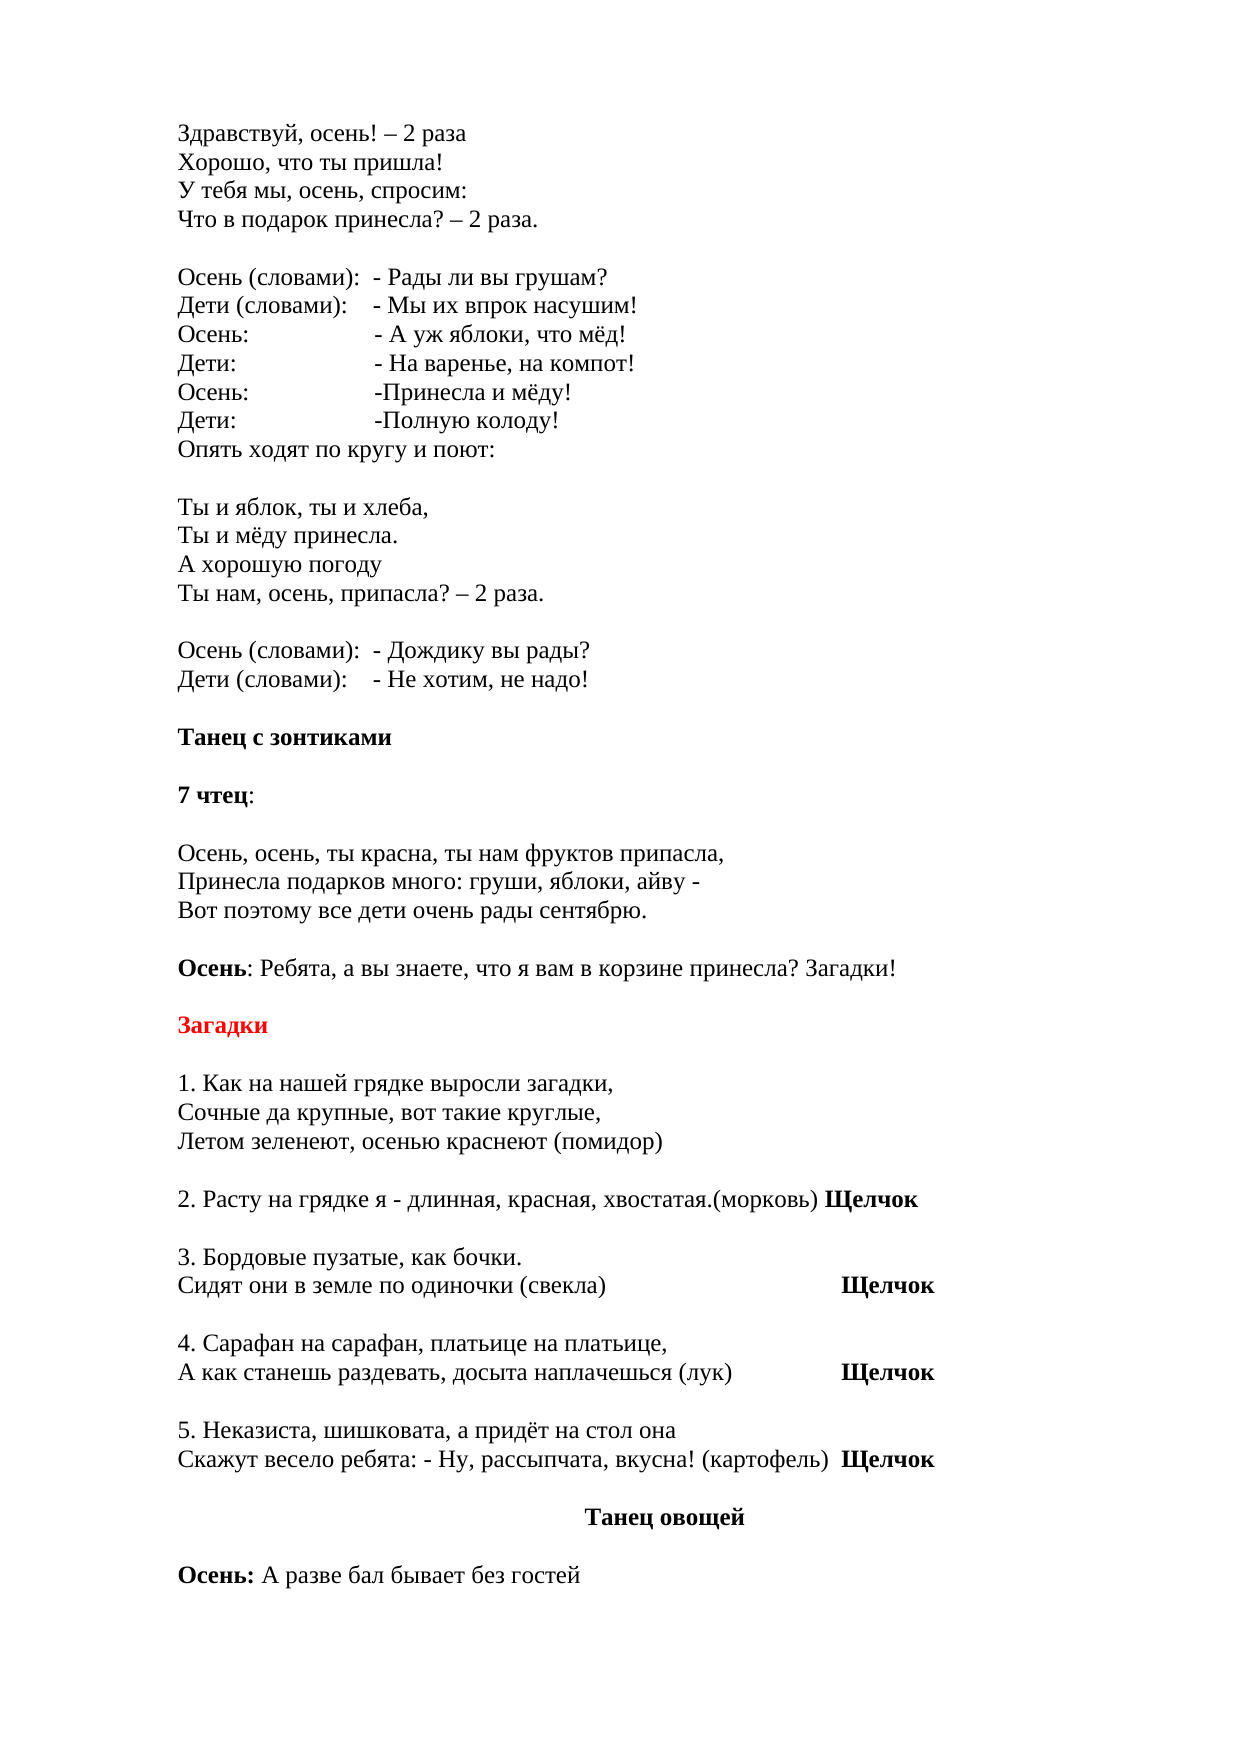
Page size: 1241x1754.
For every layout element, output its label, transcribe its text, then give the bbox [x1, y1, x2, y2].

text Ты и мёду принесла. [177, 521, 1152, 549]
text Ты нам, осень, припасла? – 2 раза. [177, 578, 1152, 607]
text Осень: А разве бал бывает без гостей [177, 1560, 1152, 1588]
text Осень, осень, ты красна, ты нам фруктов припасла, Принесла подарков много: груши, яблоки, айву - Вот поэтому все дети очень рады сентябрю. [177, 838, 1152, 924]
text 3. Бордовые пузатые, как бочки. Сидят они в земле по одиночки (свекла) Щелчок [177, 1242, 1152, 1299]
text Осень: -Принесла и мёду! [177, 377, 1152, 406]
text Дети: - На варенье, на компот! [177, 348, 1152, 377]
text 7 чтец: [177, 780, 1152, 808]
text Дети: -Полную колоду! [177, 406, 1152, 434]
text Дети (словами): - Мы их впрок насушим! [177, 291, 1152, 319]
text Танец с зонтиками [177, 722, 1152, 751]
text У тебя мы, осень, спросим: [177, 176, 1152, 204]
text Осень (словами): - Рады ли вы грушам? [177, 262, 1152, 291]
text 5. Неказиста, шишковата, а придёт на стол она Скажут весело ребята: - Ну, рассыпчата, вкусна! (картофель) Щелчок [177, 1415, 1152, 1473]
text Осень: Ребята, а вы знаете, что я вам в корзине принесла? Загадки! Загадки [177, 953, 1152, 1039]
text Осень (словами): - Дождику вы рады? [177, 636, 1152, 664]
text Ты и яблок, ты и хлеба, [177, 492, 1152, 521]
text А хорошую погоду [177, 549, 1152, 578]
text Здравствуй, осень! – 2 раза [177, 118, 1152, 147]
text Опять ходят по кругу и поют: [177, 434, 1152, 463]
text 4. Сарафан на сарафан, платьице на платьице, А как станешь раздевать, досыта наплачешься (лук) Щелчок [177, 1328, 1152, 1386]
text Танец овощей [177, 1502, 1152, 1531]
text Хорошо, что ты пришла! [177, 147, 1152, 176]
text Осень: - А уж яблоки, что мёд! [177, 319, 1152, 348]
text 1. Как на нашей грядке выросли загадки, Сочные да крупные, вот такие круглые, Летом зеленеют, осенью краснеют (помидор) [177, 1068, 1152, 1155]
text Что в подарок принесла? – 2 раза. [177, 204, 1152, 233]
text 2. Расту на грядке я - длинная, красная, хвостатая.(морковь) Щелчок [177, 1184, 1152, 1213]
text Дети (словами): - Не хотим, не надо! [177, 664, 1152, 693]
